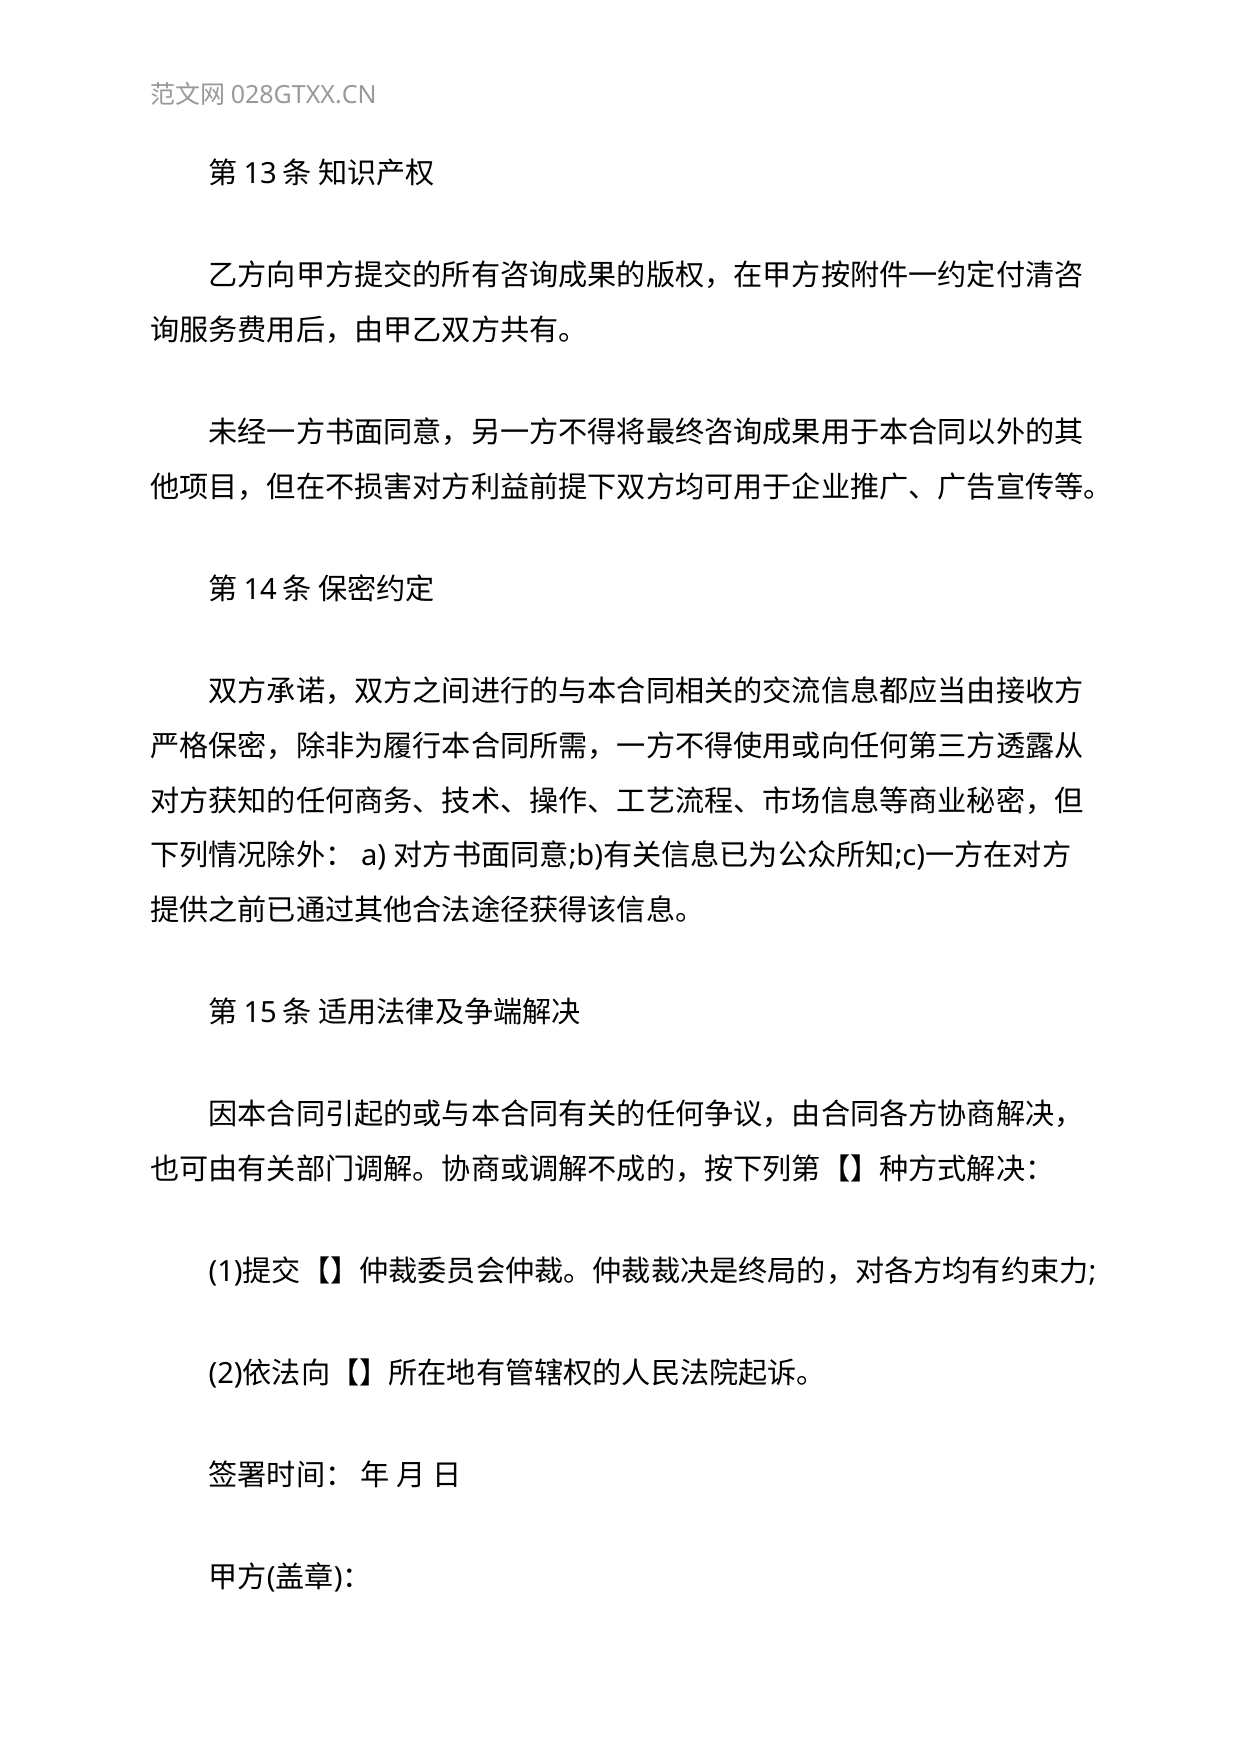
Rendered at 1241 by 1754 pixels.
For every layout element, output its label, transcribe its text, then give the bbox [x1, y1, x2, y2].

text (1)提交【】仲裁委员会仲裁。仲裁裁决是终局的，对各方均有约束力; [150, 1247, 1090, 1290]
text 双方承诺，双方之间进行的与本合同相关的交流信息都应当由接收方严格保密，除非为履行本合同所需，一方不得使用或向任何第三方透露从对方获知的任何商务、技术、操作、工艺流程、市场信息等商业秘密，但下列情况除外： a) 对方书面同意;b)有关信息已为公众所知;c)一方在对方提供之前已通过其他合法途径获得该信息。 [150, 667, 1090, 929]
text 第15条 适用法律及争端解决 [150, 989, 1090, 1031]
text (2)依法向【】所在地有管辖权的人民法院起诉。 [150, 1349, 1090, 1392]
text 第13条 知识产权 [150, 150, 1090, 192]
text 甲方(盖章)： [150, 1553, 1090, 1596]
text 签署时间： 年 月 日 [150, 1451, 1090, 1494]
text 因本合同引起的或与本合同有关的任何争议，由合同各方协商解决，也可由有关部门调解。协商或调解不成的，按下列第【】种方式解决： [150, 1091, 1090, 1188]
text 乙方向甲方提交的所有咨询成果的版权，在甲方按附件一约定付清咨询服务费用后，由甲乙双方共有。 [150, 252, 1090, 349]
text 未经一方书面同意，另一方不得将最终咨询成果用于本合同以外的其他项目，但在不损害对方利益前提下双方均可用于企业推广、广告宣传等。 [150, 409, 1090, 506]
text 第14条 保密约定 [150, 565, 1090, 608]
